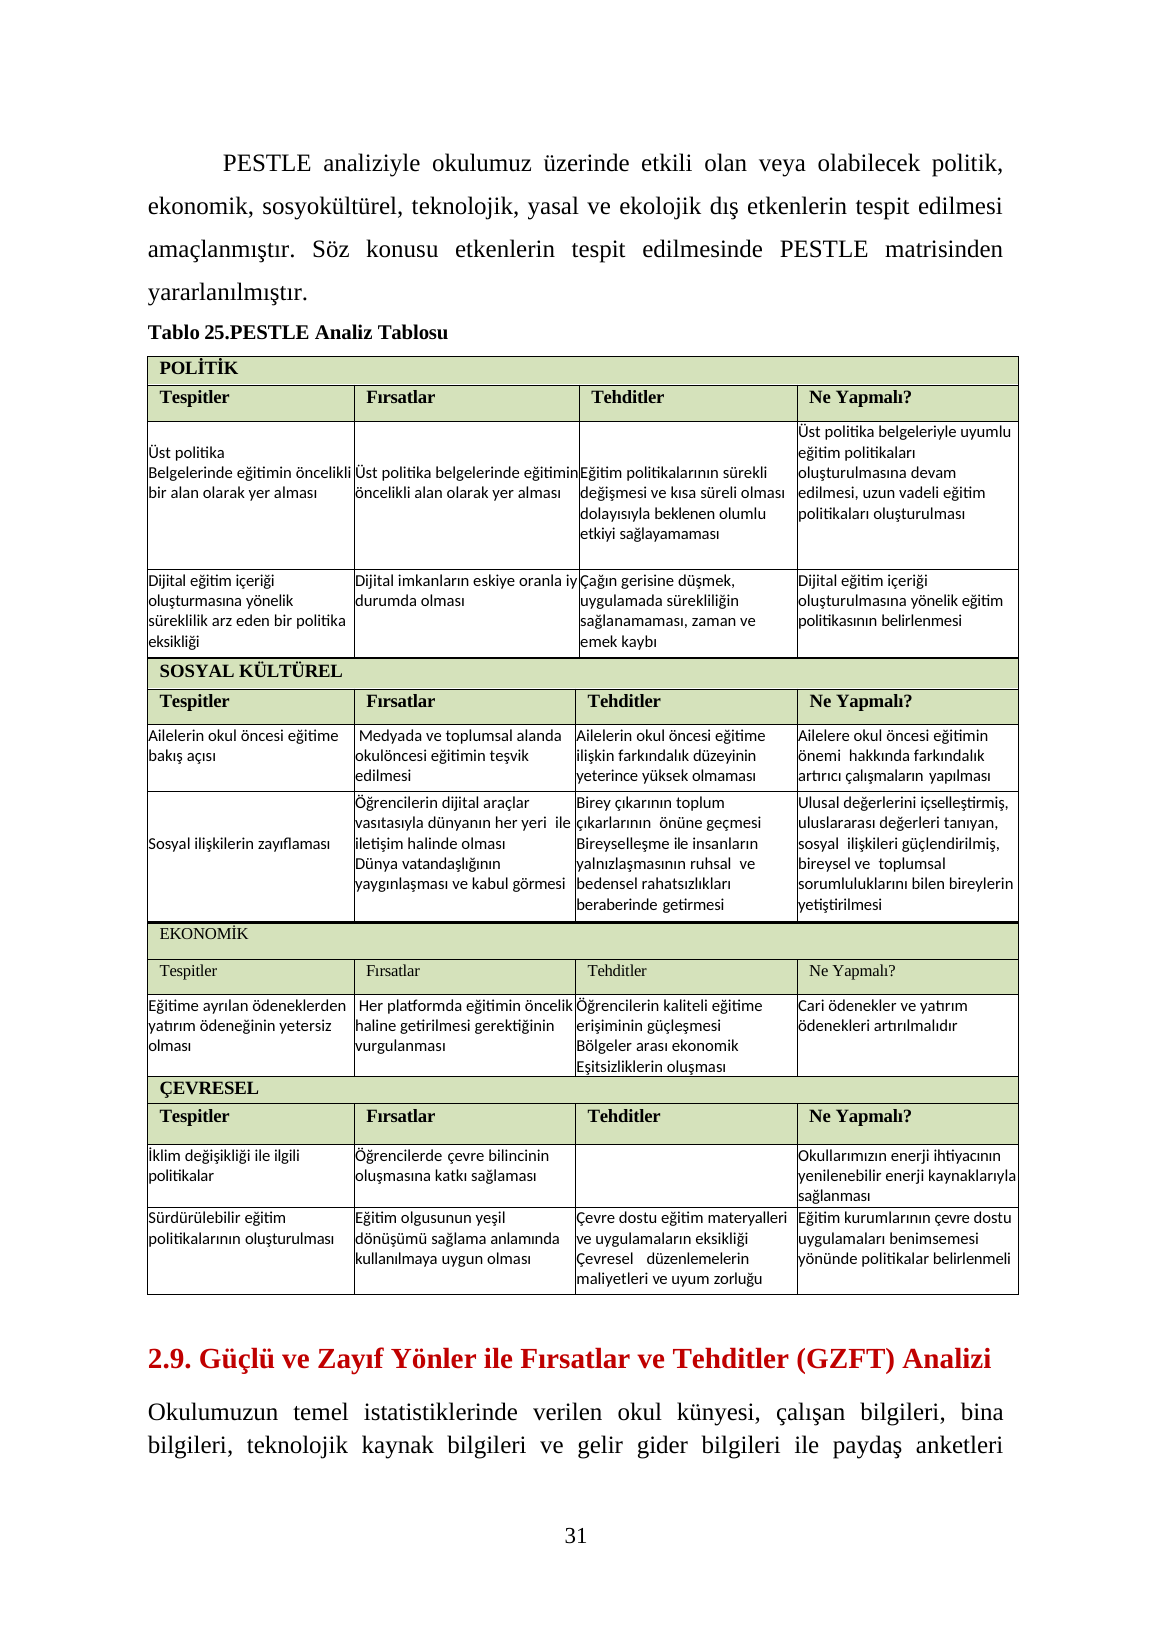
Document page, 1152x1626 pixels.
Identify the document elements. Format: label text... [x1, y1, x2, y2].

table_cell Eğitim kurumlarının çevre dostu uygulamaları benimsemesi yönünde politikalar belirlenmeli [798, 1208, 1018, 1294]
table_cell Üst politika belgelerinde eğitimin öncelikli alan olarak yer alması [355, 422, 579, 569]
table_cell Ailelere okul öncesi eğitimin önemi hakkında farkındalık artırıcı çalışmaların yapılması [798, 725, 1018, 791]
table_cell Dijital eğitim içeriği oluşturmasına yönelik süreklilik arz eden bir politika eksikliği [148, 570, 354, 657]
table_cell Fırsatlar [355, 386, 579, 421]
table_cell Ne Yapmalı? [798, 386, 1018, 421]
table_cell Üst politika belgeleriyle uyumlu eğitim politikaları oluşturulmasına devam edilmesi, uzun vadeli eğitim politikaları oluşturulması [798, 422, 1018, 569]
table_cell Ailelerin okul öncesi eğitime bakış açısı [148, 725, 354, 791]
table_cell Ne Yapmalı? [798, 960, 1018, 994]
table_cell Eğitim politikalarının sürekli değişmesi ve kısa süreli olması dolayısıyla beklenen olumlu etkiyi sağlayamaması [580, 422, 797, 569]
table_cell Tespitler [148, 386, 354, 421]
table_cell Dijital eğitim içeriği oluşturulmasına yönelik eğitim politikasının belirlenmesi [798, 570, 1018, 657]
table_cell Ne Yapmalı? [798, 1104, 1018, 1144]
table_cell Tehditler [576, 1104, 797, 1144]
table_cell Çevre dostu eğitim materyalleri ve uygulamaların eksikliği Çevresel düzenlemelerin maliyetleri ve uyum zorluğu [576, 1208, 797, 1294]
table_cell Tespitler [148, 1104, 354, 1144]
table_cell [576, 1145, 797, 1207]
table_cell Her platformda eğitimin öncelik haline getirilmesi gerektiğinin vurgulanması [355, 995, 575, 1076]
table_cell Fırsatlar [355, 960, 575, 994]
table_cell Ne Yapmalı? [798, 690, 1018, 724]
table_cell Ulusal değerlerini içselleştirmiş, uluslararası değerleri tanıyan, sosyal ilişkileri güçlendirilmiş, bireysel ve toplumsal sorumluluklarını bilen bireylerin yetiştirilmesi [798, 792, 1018, 921]
table_cell Tehditler [576, 690, 797, 724]
table_cell İklim değişikliği ile ilgili politikalar [148, 1145, 354, 1207]
table_cell Öğrencilerin dijital araçlar vasıtasıyla dünyanın her yeri ile iletişim halinde olması Dünya vatandaşlığının yaygınlaşması ve kabul görmesi [355, 792, 575, 921]
table_cell Medyada ve toplumsal alanda okulöncesi eğitimin teşvik edilmesi [355, 725, 575, 791]
table_cell Birey çıkarının toplum çıkarlarının önüne geçmesi Bireyselleşme ile insanların yalnızlaşmasının ruhsal ve bedensel rahatsızlıkları beraberinde getirmesi [576, 792, 797, 921]
table_cell Öğrencilerde çevre bilincinin oluşmasına katkı sağlaması [355, 1145, 575, 1207]
table_cell Cari ödenekler ve yatırım ödenekleri artırılmalıdır [798, 995, 1018, 1076]
table_cell Tespitler [148, 960, 354, 994]
table_cell Tehditler [580, 386, 797, 421]
table_cell ÇEVRESEL [148, 1077, 1018, 1103]
table_header EKONOMİK [148, 924, 1018, 959]
table_cell Sosyal ilişkilerin zayıflaması [148, 792, 354, 921]
table_cell Tehditler [576, 960, 797, 994]
table_cell Dijital imkanların eskiye oranla iy durumda olması [355, 570, 579, 657]
table_cell Tespitler [148, 690, 354, 724]
table_cell Ailelerin okul öncesi eğitime ilişkin farkındalık düzeyinin yeterince yüksek olmaması [576, 725, 797, 791]
table_cell Fırsatlar [355, 690, 575, 724]
table_cell Sürdürülebilir eğitim politikalarının oluşturulması [148, 1208, 354, 1294]
text 2.9. Güçlü ve Zayıf Yönler ile Fırsatlar ve Tehditler (GZFT) Analizi [148, 1341, 1004, 1374]
text PESTLE analiziyle okulumuz üzerinde etkili olan veya olabilecek politik, ekonomik, sosyokültürel, teknolojik, yasal ve ekolojik dış etkenlerin tespit edilmesi amaçlanmıştır. Söz konusu etkenlerin tespit edilmesinde PESTLE matrisinden yararlanılmıştır. [148, 148, 1004, 306]
table_cell Okullarımızın enerji ihtiyacının yenilenebilir enerji kaynaklarıyla sağlanması [798, 1145, 1018, 1207]
table_header SOSYAL KÜLTÜREL [148, 659, 1018, 688]
table_header POLİTİK [148, 357, 1018, 384]
table_cell Eğitim olgusunun yeşil dönüşümü sağlama anlamında kullanılmaya uygun olması [355, 1208, 575, 1294]
table_cell Fırsatlar [355, 1104, 575, 1144]
table_cell Üst politika Belgelerinde eğitimin öncelikli bir alan olarak yer alması [148, 422, 354, 569]
table_cell Öğrencilerin kaliteli eğitime erişiminin güçleşmesi Bölgeler arası ekonomik Eşitsizliklerin oluşması [576, 995, 797, 1076]
table_cell Çağın gerisine düşmek, uygulamada sürekliliğin sağlanamaması, zaman ve emek kaybı [580, 570, 797, 657]
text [148, 1397, 1004, 1459]
table_cell Eğitime ayrılan ödeneklerden yatırım ödeneğinin yetersiz olması [148, 995, 354, 1076]
text Tablo 25.PESTLE Analiz Tablosu [148, 320, 1004, 344]
